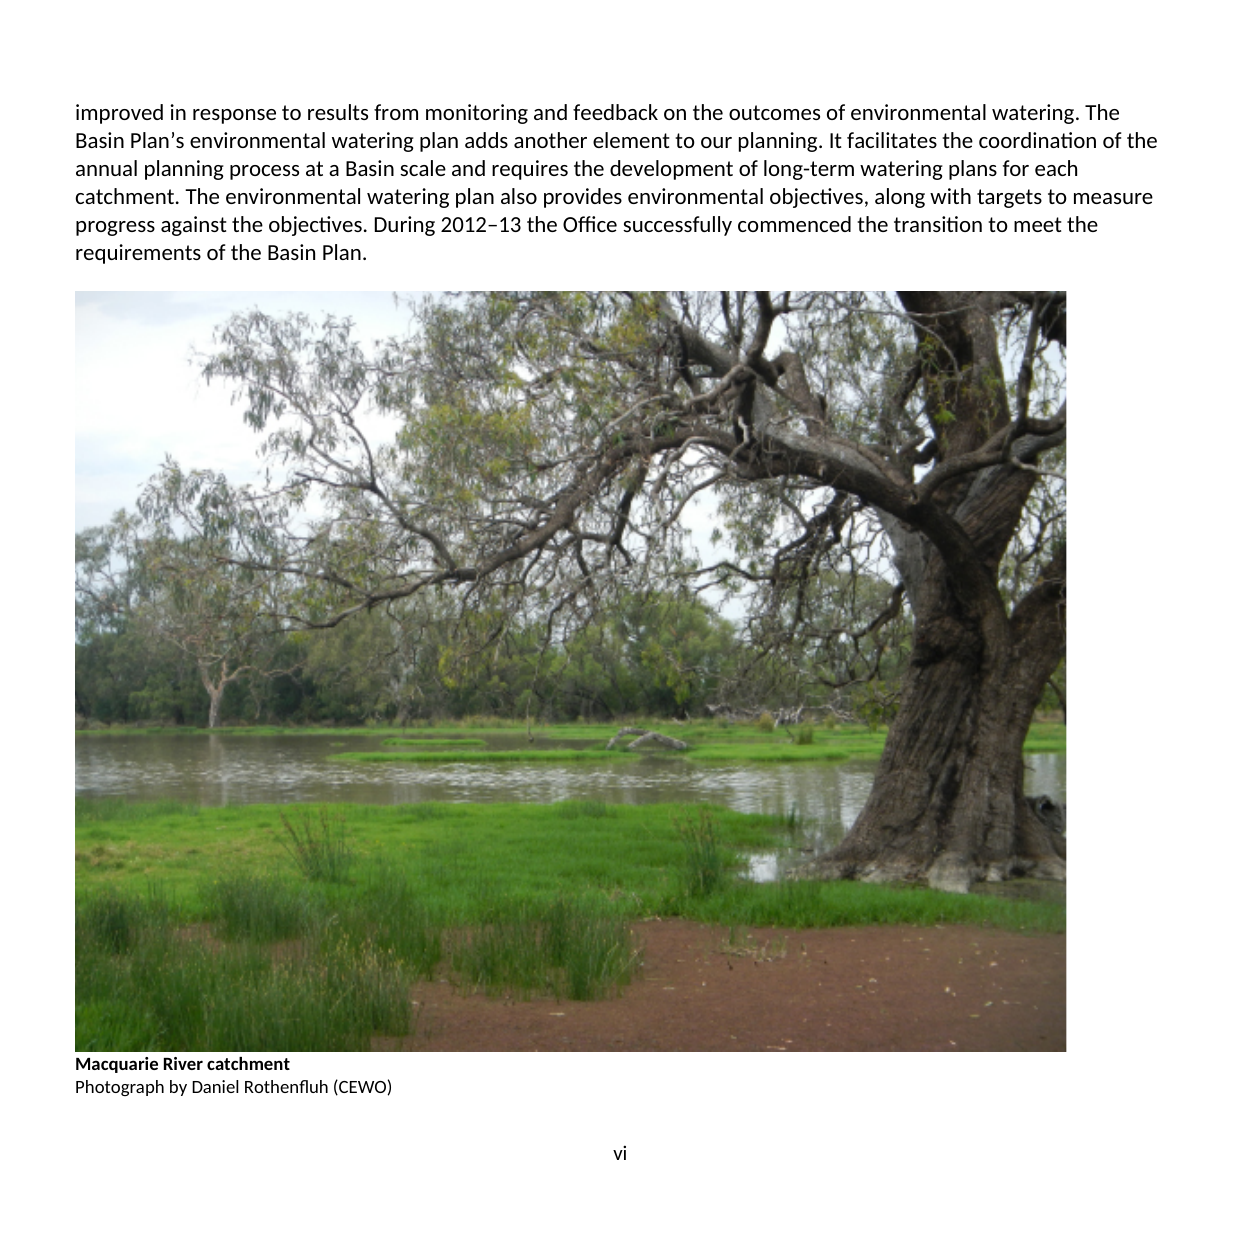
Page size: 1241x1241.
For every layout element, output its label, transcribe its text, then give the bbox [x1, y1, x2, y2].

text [75, 98, 1165, 266]
text Photograph by Daniel Rothenfluh (CEWO) [75, 1075, 1165, 1098]
picture [75, 291, 1067, 1052]
text Macquarie River catchment [75, 1052, 1165, 1075]
